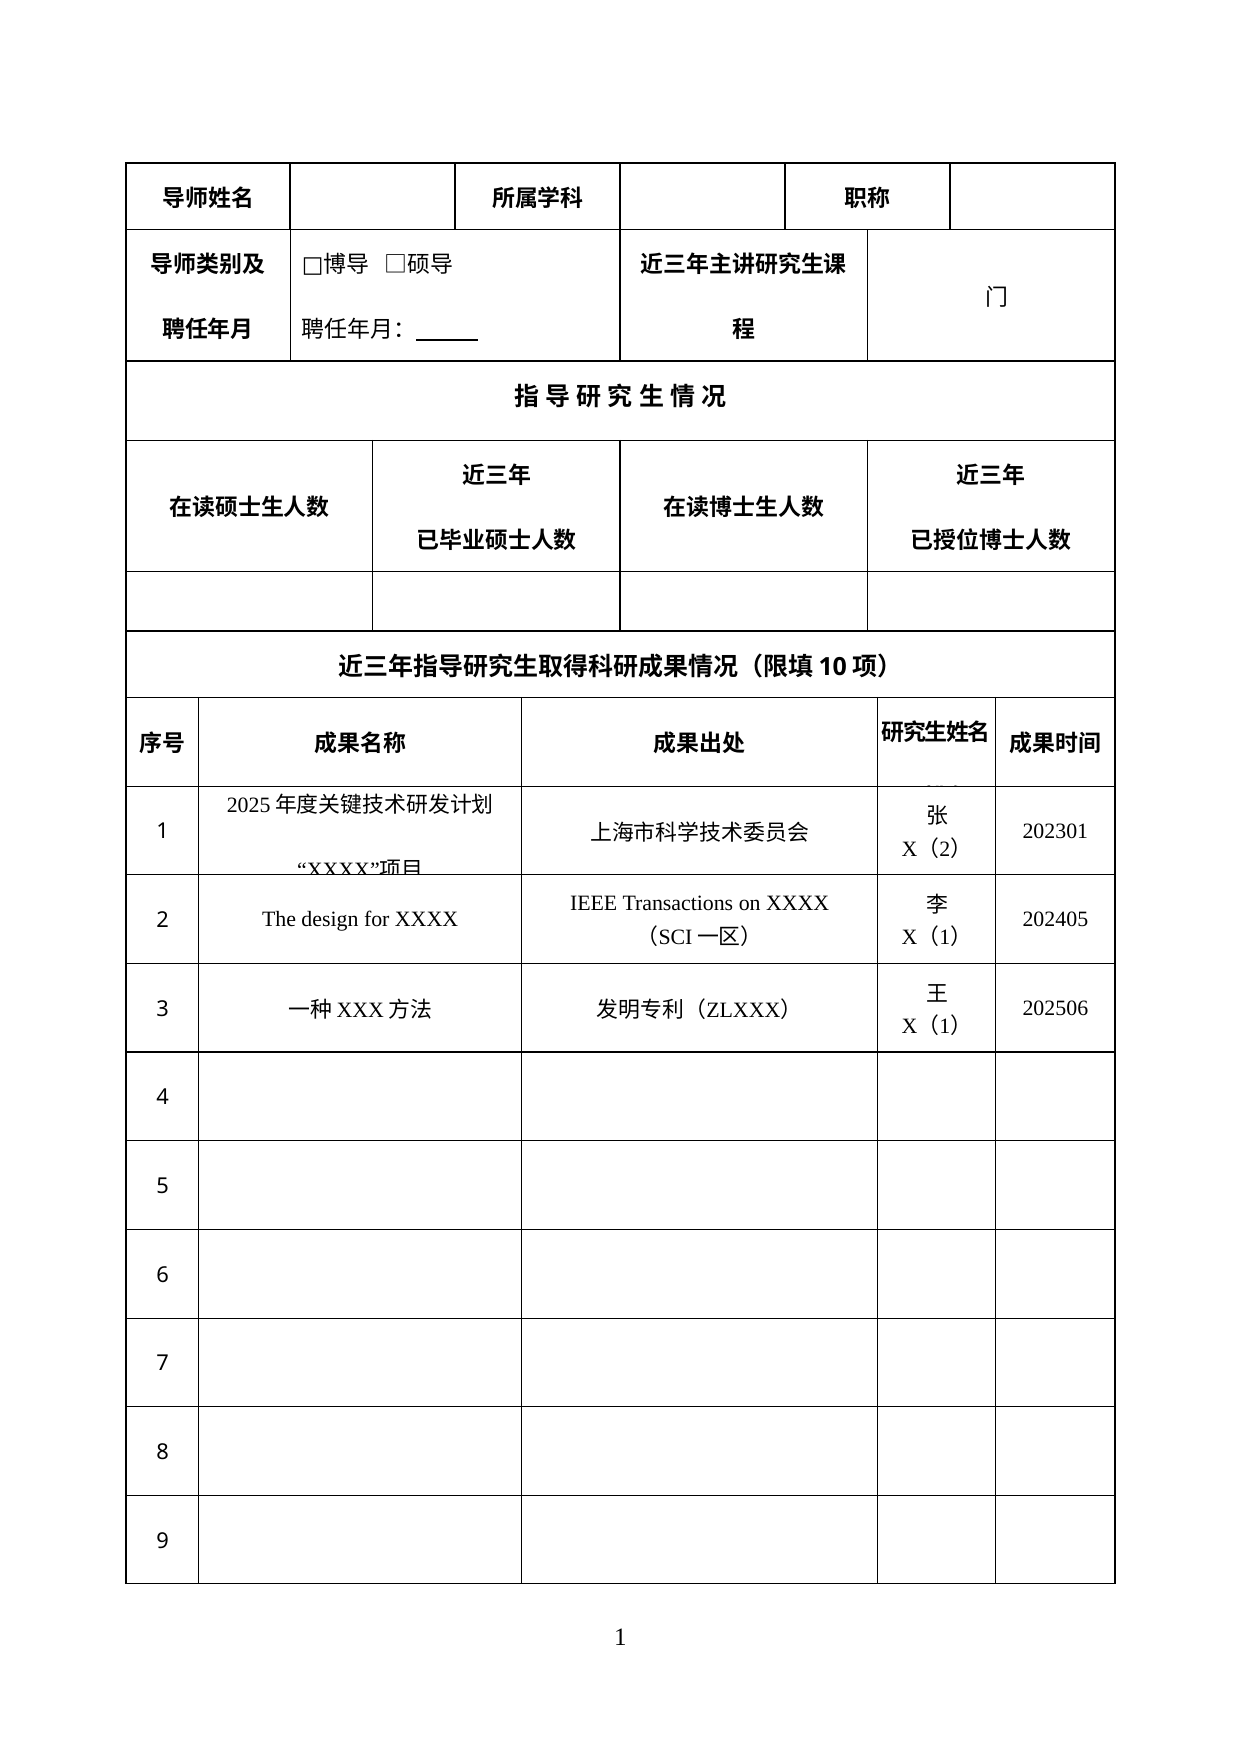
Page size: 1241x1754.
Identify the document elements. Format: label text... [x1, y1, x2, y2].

table_cell 2 [127, 875, 198, 963]
table_cell [996, 1053, 1114, 1140]
table_header [621, 164, 784, 229]
table_cell [996, 1496, 1114, 1583]
table_cell [996, 1141, 1114, 1229]
table_cell 在读博士生人数 [621, 441, 867, 571]
table_cell [878, 1053, 995, 1140]
table_cell [878, 1319, 995, 1406]
table_cell [868, 572, 1114, 630]
table_cell [199, 1141, 521, 1229]
table_cell [996, 1407, 1114, 1495]
table_cell □博导 □硕导 聘任年月： [291, 230, 619, 360]
table_header [291, 164, 454, 229]
table_cell [996, 1230, 1114, 1317]
table_cell 5 [127, 1141, 198, 1229]
table_cell [878, 1141, 995, 1229]
table_cell 近三年指导研究生取得科研成果情况（限填10项） [127, 632, 1114, 697]
table_header 所属学科 [456, 164, 619, 229]
table_cell 门 [868, 230, 1114, 360]
table_cell [878, 1496, 995, 1583]
table_cell 9 [127, 1496, 198, 1583]
table_cell [522, 1230, 877, 1317]
table_cell [522, 1141, 877, 1229]
table_cell [199, 1496, 521, 1583]
table_cell 近三年 已毕业硕士人数 [373, 441, 619, 571]
table_cell 导师类别及 聘任年月 [127, 230, 290, 360]
table_cell 张X（2） [878, 787, 995, 874]
table_cell [199, 1053, 521, 1140]
table_cell [127, 572, 372, 630]
table_cell 指导研究生情况 [127, 362, 1114, 440]
table_cell 研究生姓名 及排名 [878, 698, 995, 786]
table_cell [199, 1230, 521, 1317]
table_cell 6 [127, 1230, 198, 1317]
table_cell [522, 1319, 877, 1406]
table_cell 202405 [996, 875, 1114, 963]
table_cell 8 [127, 1407, 198, 1495]
table_cell 成果名称 [199, 698, 521, 786]
table_header [951, 164, 1114, 229]
table_cell [996, 1319, 1114, 1406]
table_cell 一种XXX方法 [199, 964, 521, 1051]
table_cell 202506 [996, 964, 1114, 1051]
table_cell 近三年 已授位博士人数 [868, 441, 1114, 571]
table_cell 1 [127, 787, 198, 874]
table_cell 3 [127, 964, 198, 1051]
table_cell 发明专利（ZLXXX） [522, 964, 877, 1051]
table_header 导师姓名 [127, 164, 289, 229]
table_cell [373, 572, 619, 630]
table_cell The design for XXXX [199, 875, 521, 963]
table_cell 李X（1） [878, 875, 995, 963]
table_cell 2025年度关键技术研发计划 “XXXX”项目 [199, 787, 521, 874]
table_cell 近三年主讲研究生课程 [621, 230, 867, 360]
table_cell [878, 1407, 995, 1495]
table_cell 序号 [127, 698, 198, 786]
table_cell 202301 [996, 787, 1114, 874]
table_cell [199, 1407, 521, 1495]
table_cell [522, 1496, 877, 1583]
table_cell 上海市科学技术委员会 [522, 787, 877, 874]
table_cell 在读硕士生人数 [127, 441, 372, 571]
table_cell 成果时间 [996, 698, 1114, 786]
table_cell 成果出处 [522, 698, 877, 786]
table_cell IEEE Transactions on XXXX （SCI一区） [522, 875, 877, 963]
table_cell [522, 1407, 877, 1495]
table_cell 7 [127, 1319, 198, 1406]
table_cell 4 [127, 1053, 198, 1140]
table_cell 王X（1） [878, 964, 995, 1051]
table_cell [199, 1319, 521, 1406]
table_header 职称 [786, 164, 949, 229]
table_cell [522, 1053, 877, 1140]
table_cell [621, 572, 867, 630]
table_cell [878, 1230, 995, 1317]
